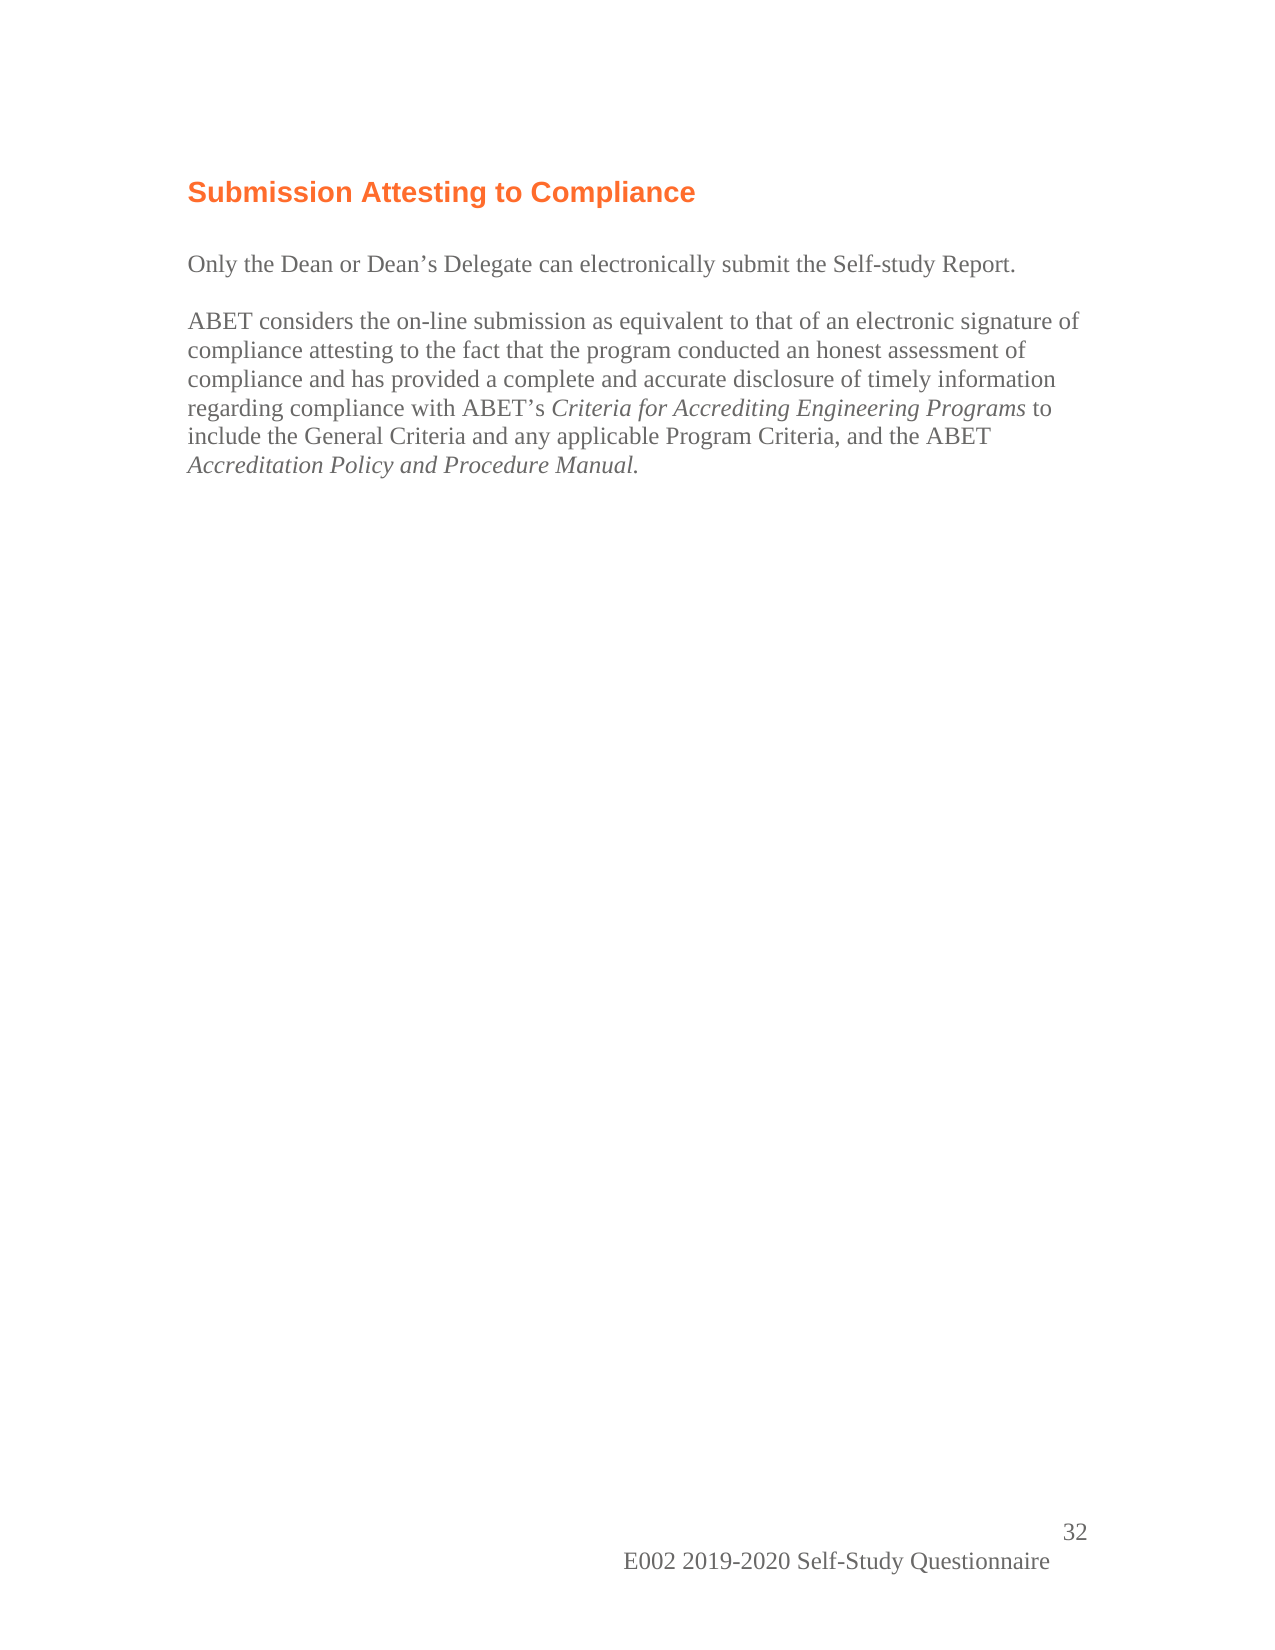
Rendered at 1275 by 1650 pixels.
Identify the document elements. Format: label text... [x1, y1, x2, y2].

text Only the Dean or Dean’s Delegate can electronically submit the Self-study Report. [187, 249, 1087, 278]
subtitle Submission Attesting to Compliance [187, 175, 1087, 208]
text ABET considers the on-line submission as equivalent to that of an electronic signature of compliance attesting to the fact that the program conducted an honest assessment of compliance and has provided a complete and accurate disclosure of timely information regarding compliance with ABET’s Criteria for Accrediting Engineering Programs to include the General Criteria and any applicable Program Criteria, and the ABET Accreditation Policy and Procedure Manual. [187, 306, 1087, 479]
